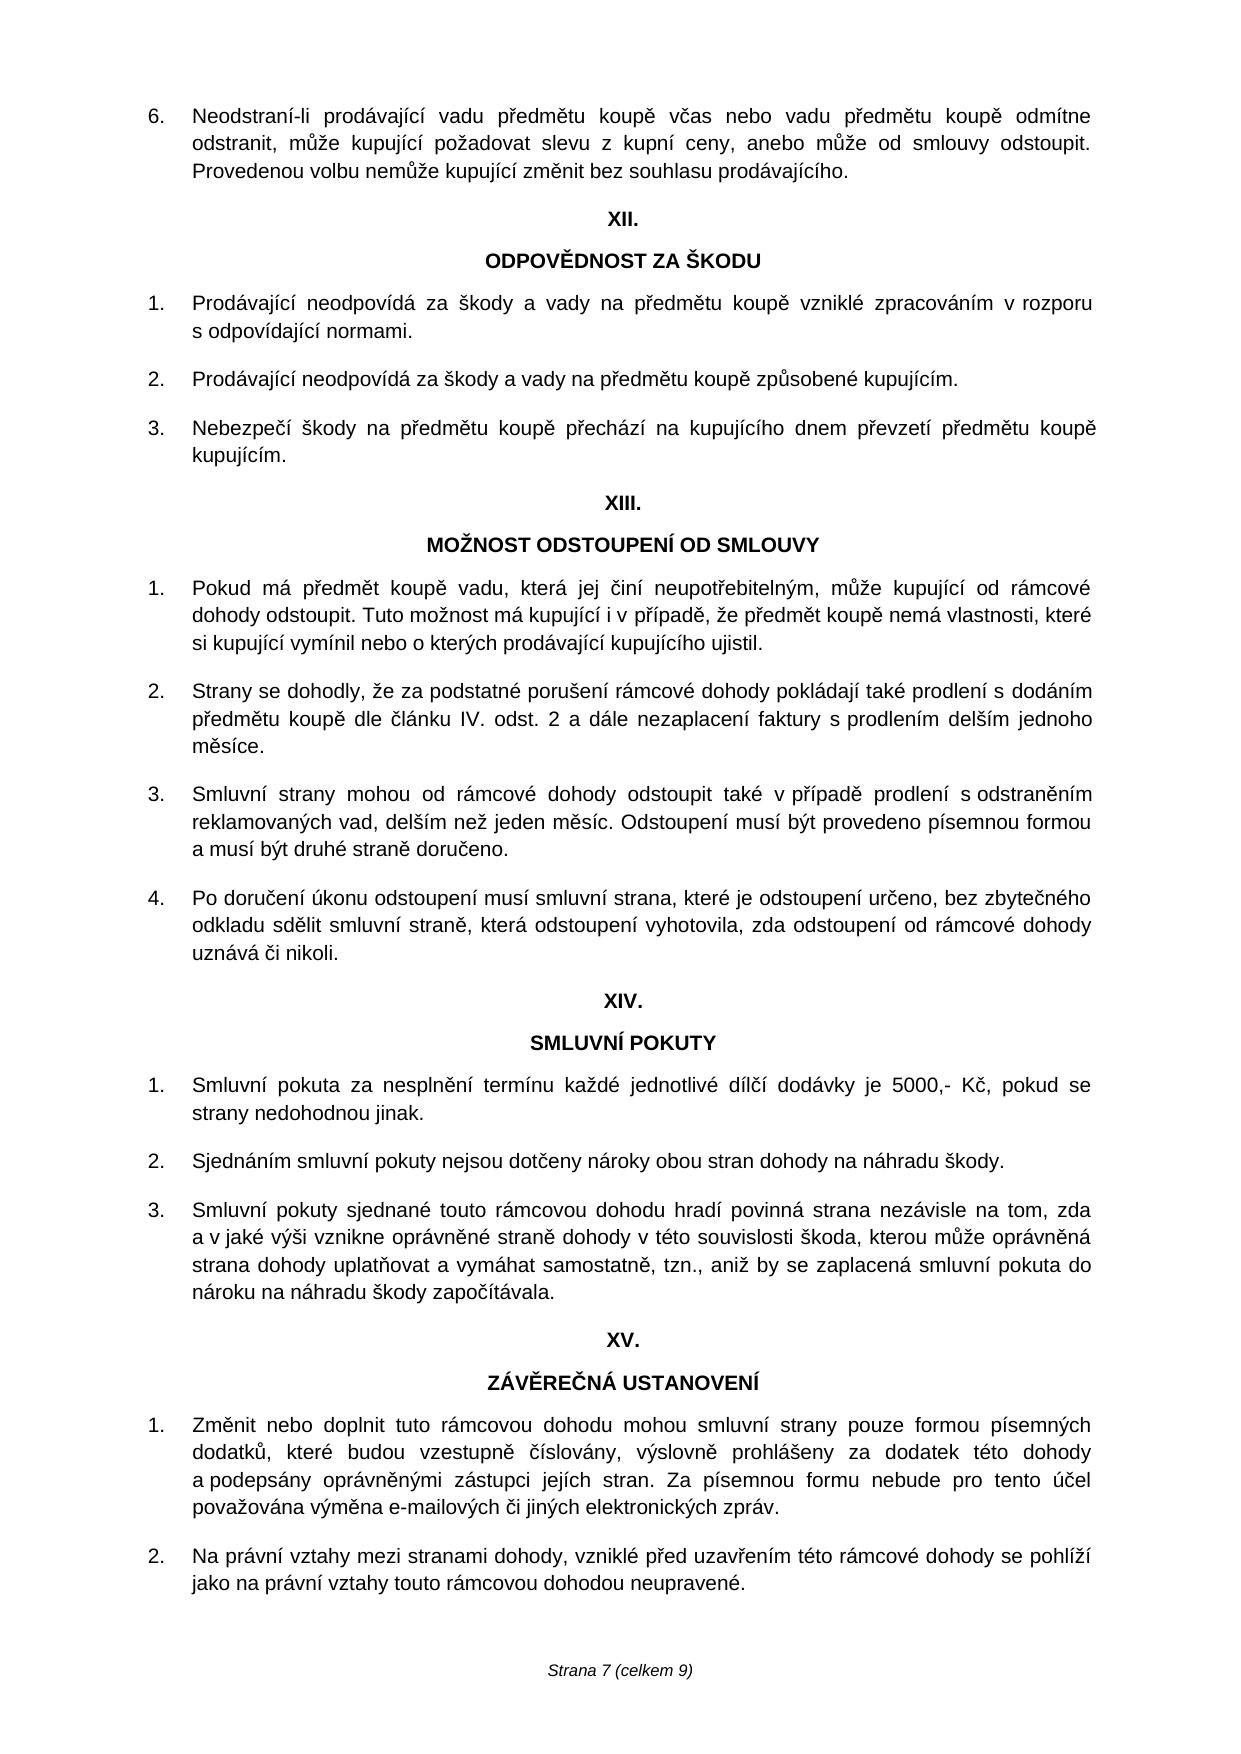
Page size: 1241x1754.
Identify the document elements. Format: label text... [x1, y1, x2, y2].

text 3. Nebezpečí škody na předmětu koupě přechází na kupujícího dnem převzetí předmětu koupě kupujícím. [148, 415, 1098, 467]
list Sjednáním smluvní pokuty nejsou dotčeny nároky obou stran dohody na náhradu škody. [148, 1149, 1093, 1173]
subtitle XV. [148, 1328, 1098, 1352]
text 2. Prodávající neodpovídá za škody a vady na předmětu koupě způsobené kupujícím. [148, 367, 1093, 391]
list Pokud má předmět koupě vadu, která jej činí neupotřebitelným, může kupující od rámcové dohody odstoupit. Tuto možnost má kupující i v případě, že předmět koupě nemá vlastnosti, které si kupující vymínil nebo o kterých prodávající kupujícího ujistil. [148, 576, 1093, 654]
subtitle SMLUVNÍ POKUTY [148, 1031, 1098, 1055]
list Po doručení úkonu odstoupení musí smluvní strana, které je odstoupení určeno, bez zbytečného odkladu sdělit smluvní straně, která odstoupení vyhotovila, zda odstoupení od rámcové dohody uznává či nikoli. [148, 886, 1093, 964]
subtitle XIII. [148, 491, 1098, 515]
list Smluvní pokuta za nesplnění termínu každé jednotlivé dílčí dodávky je 5000,- Kč, pokud se strany nedohodnou jinak. [148, 1073, 1093, 1125]
list Na právní vztahy mezi stranami dohody, vzniklé před uzavřením této rámcové dohody se pohlíží jako na právní vztahy touto rámcovou dohodou neupravené. [148, 1543, 1093, 1595]
text 1. Prodávající neodpovídá za škody a vady na předmětu koupě vzniklé zpracováním v rozporu s odpovídající normami. [148, 291, 1093, 343]
list Neodstraní-li prodávající vadu předmětu koupě včas nebo vadu předmětu koupě odmítne odstranit, může kupující požadovat slevu z kupní ceny, anebo může od smlouvy odstoupit. Provedenou volbu nemůže kupující změnit bez souhlasu prodávajícího. [148, 103, 1093, 182]
list Smluvní pokuty sjednané touto rámcovou dohodu hradí povinná strana nezávisle na tom, zda a v jaké výši vznikne oprávněné straně dohody v této souvislosti škoda, kterou může oprávněná strana dohody uplatňovat a vymáhat samostatně, tzn., aniž by se zaplacená smluvní pokuta do nároku na náhradu škody započítávala. [148, 1197, 1093, 1304]
subtitle ZÁVĚREČNÁ USTANOVENÍ [148, 1370, 1098, 1394]
list Strany se dohodly, že za podstatné porušení rámcové dohody pokládají také prodlení s dodáním předmětu koupě dle článku IV. odst. 2 a dále nezaplacení faktury s prodlením delším jednoho měsíce. [148, 679, 1093, 758]
subtitle ODPOVĚDNOST ZA ŠKODU [148, 249, 1098, 273]
subtitle XIV. [148, 989, 1098, 1013]
subtitle XII. [148, 207, 1098, 231]
list Smluvní strany mohou od rámcové dohody odstoupit také v případě prodlení s odstraněním reklamovaných vad, delším než jeden měsíc. Odstoupení musí být provedeno písemnou formou a musí být druhé straně doručeno. [148, 782, 1093, 861]
list Změnit nebo doplnit tuto rámcovou dohodu mohou smluvní strany pouze formou písemných dodatků, které budou vzestupně číslovány, výslovně prohlášeny za dodatek této dohody a podepsány oprávněnými zástupci jejích stran. Za písemnou formu nebude pro tento účel považována výměna e-mailových či jiných elektronických zpráv. [148, 1413, 1093, 1519]
subtitle MOŽNOST ODSTOUPENÍ OD SMLOUVY [148, 533, 1098, 557]
